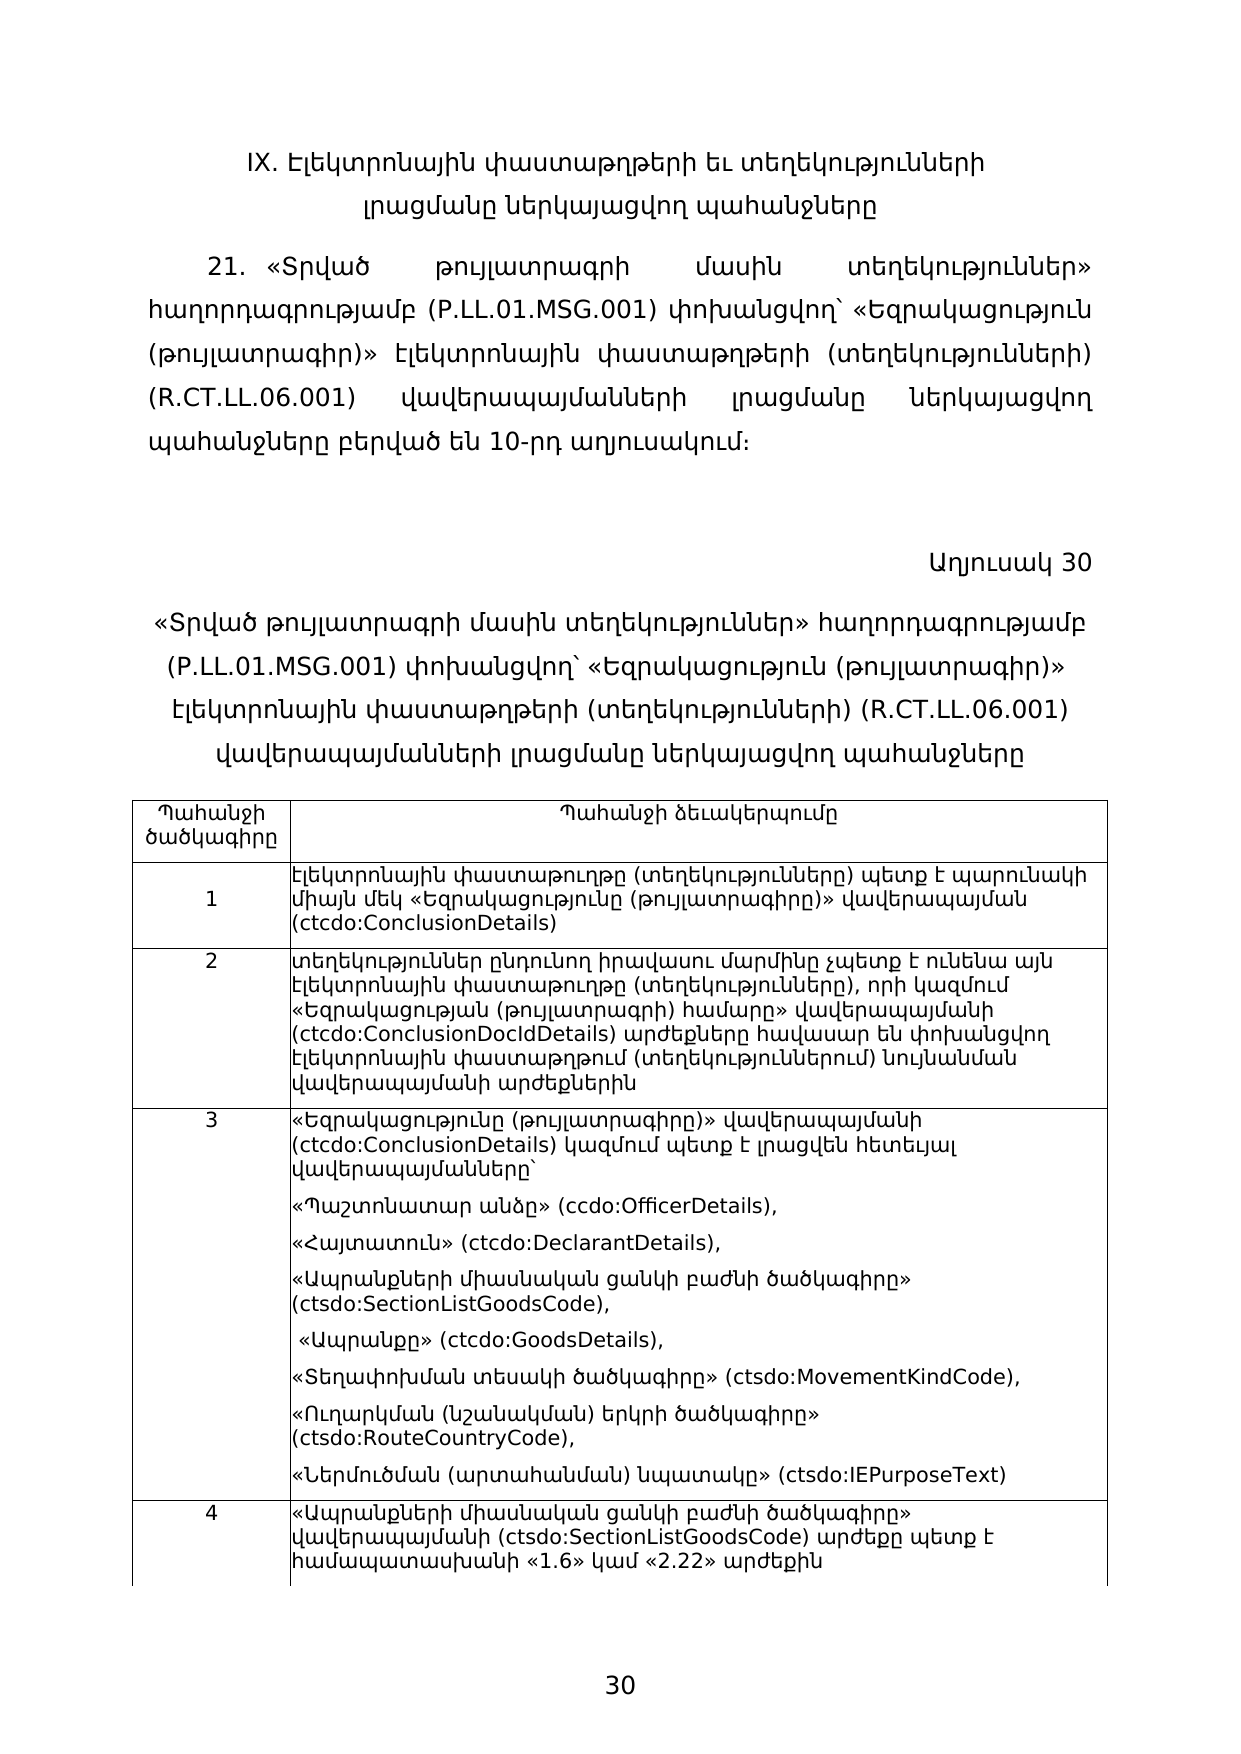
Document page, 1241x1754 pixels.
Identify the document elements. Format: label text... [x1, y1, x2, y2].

table_cell 2 [133, 949, 290, 1107]
text IX. Էլեկտրոնային փաստաթղթերի եւ տեղեկությունների լրացմանը ներկայացվող պահանջները [148, 148, 1092, 221]
table_header Պահանջի ծածկագիրը [133, 801, 290, 862]
table_cell 4 [133, 1501, 290, 1586]
text 21. «Տրված թույլատրագրի մասին տեղեկություններ» հաղորդագրությամբ (P.LL.01.MSG.001) փոխանցվող՝ «Եզրակացություն (թույլատրագիր)» էլեկտրոնային փաստաթղթերի (տեղեկությունների) (R.CT.LL.06.001) վավերապայմանների լրացմանը ներկայացվող պահանջները բերված են 10-րդ աղյուսակում։ [148, 252, 1092, 456]
table_cell տեղեկություններ ընդունող իրավասու մարմինը չպետք է ունենա այն էլեկտրոնային փաստաթուղթը (տեղեկությունները), որի կազմում «Եզրակացության (թույլատրագրի) համարը» վավերապայմանի (ctcdo:ConclusionDocIdDetails) արժեքները հավասար են փոխանցվող էլեկտրոնային փաստաթղթում (տեղեկություններում) նույնանման վավերապայմանի արժեքներին [291, 949, 1107, 1107]
table_cell 1 [133, 863, 290, 948]
table_header Պահանջի ձեւակերպումը [291, 801, 1107, 862]
table_cell «Ապրանքների միասնական ցանկի բաժնի ծածկագիրը» վավերապայմանի (ctsdo:SectionListGoodsCode) արժեքը պետք է համապատասխանի «1.6» կամ «2.22» արժեքին [291, 1501, 1107, 1586]
text Աղյուսակ 10 [148, 548, 1092, 577]
table_cell 3 [133, 1109, 290, 1500]
table_cell «Եզրակացությունը (թույլատրագիրը)» վավերապայմանի (ctcdo:ConclusionDetails) կազմում պետք է լրացվեն հետեւյալ վավերապայմանները՝ «Պաշտոնատար անձը» (ccdo:OfficerDetails), «Հայտատուն» (ctcdo:DeclarantDetails), «Ապրանքների միասնական ցանկի բաժնի ծածկագիրը» (ctsdo:SectionListGoodsCode), «Ապրանքը» (ctcdo:GoodsDetails), «Տեղափոխման տեսակի ծածկագիրը» (ctsdo:MovementKindCode), «Ուղարկման (նշանակման) երկրի ծածկագիրը» (ctsdo:RouteCountryCode), «Ներմուծման (արտահանման) նպատակը» (ctsdo:IEPurposeText) [291, 1109, 1107, 1500]
table_cell էլեկտրոնային փաստաթուղթը (տեղեկությունները) պետք է պարունակի միայն մեկ «Եզրակացությունը (թույլատրագիրը)» վավերապայման (ctcdo:ConclusionDetails) [291, 863, 1107, 948]
text «Տրված թույլատրագրի մասին տեղեկություններ» հաղորդագրությամբ (P.LL.01.MSG.001) փոխանցվող՝ «Եզրակացություն (թույլատրագիր)» էլեկտրոնային փաստաթղթերի (տեղեկությունների) (R.CT.LL.06.001) վավերապայմանների լրացմանը ներկայացվող պահանջները [148, 608, 1092, 768]
